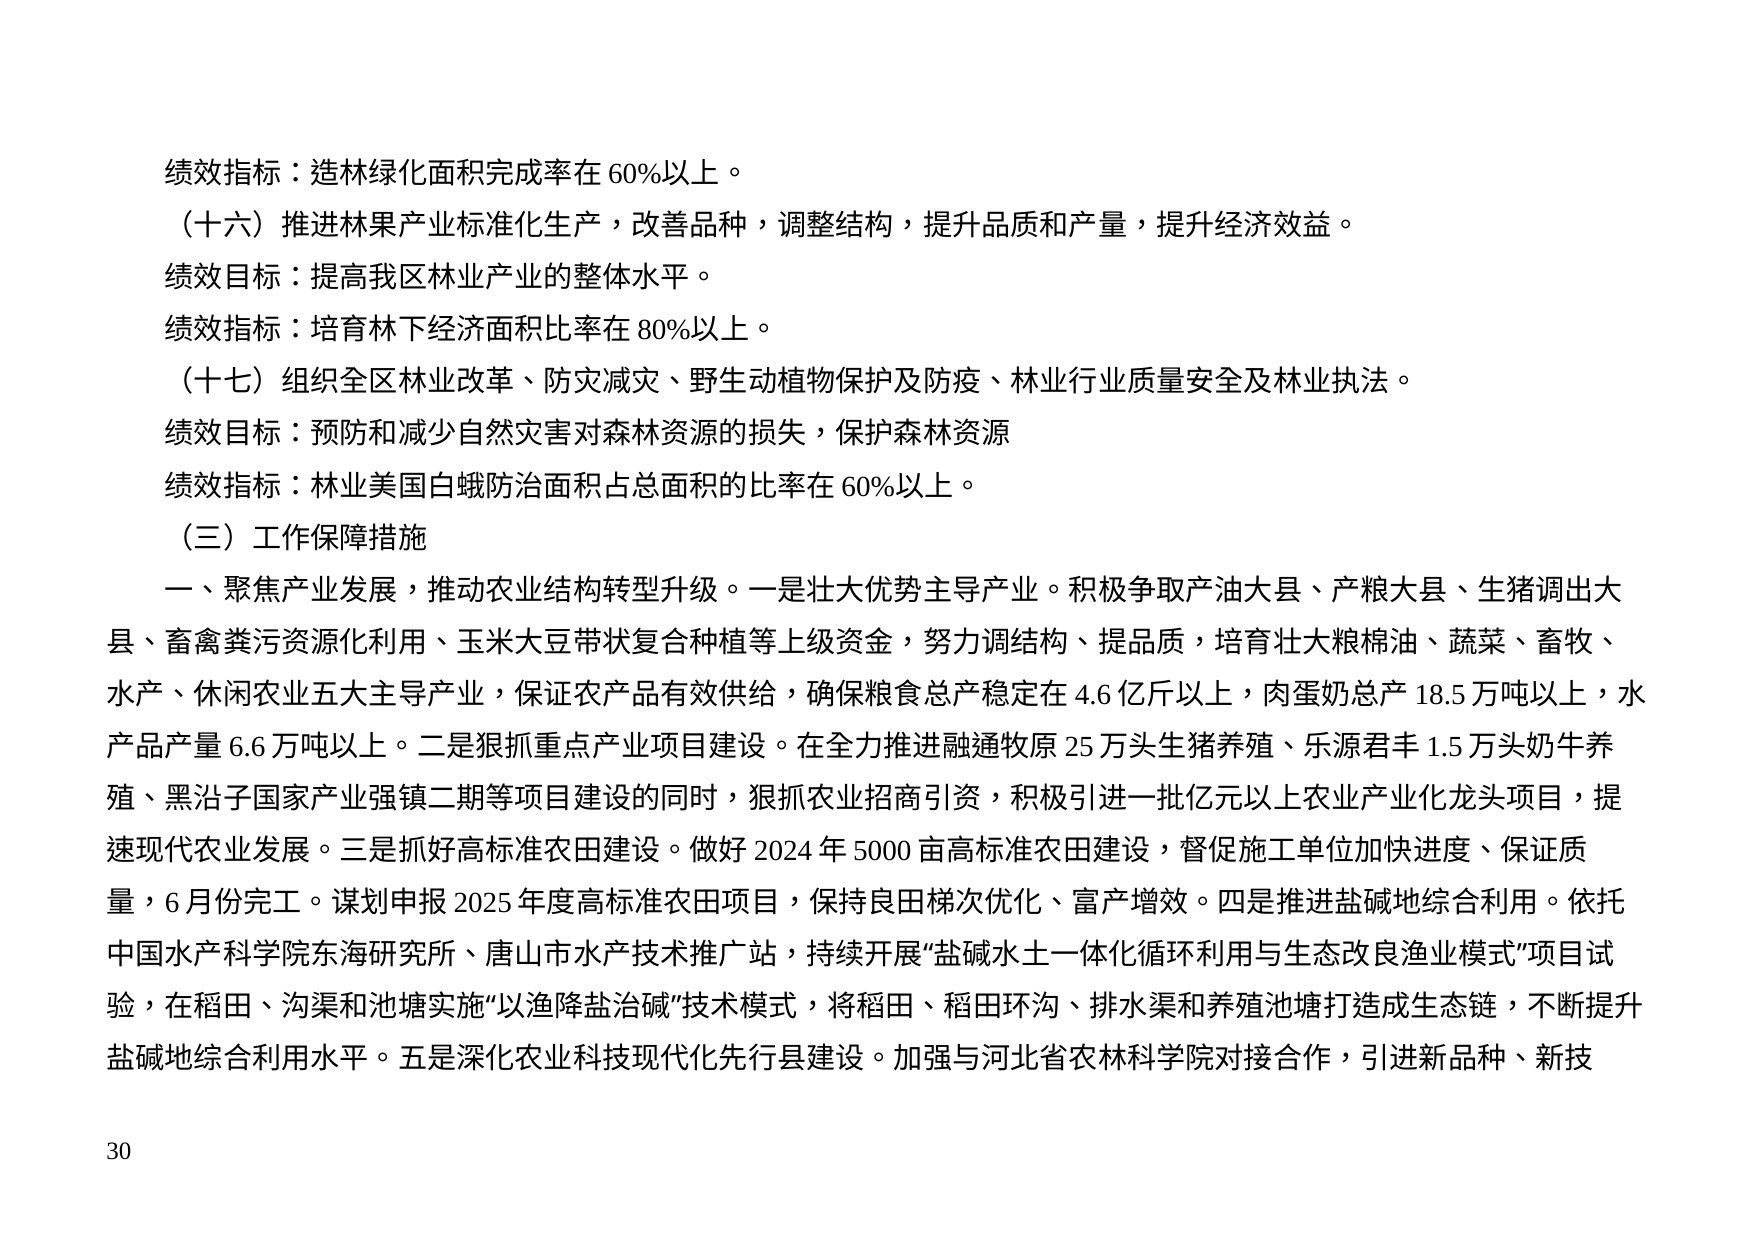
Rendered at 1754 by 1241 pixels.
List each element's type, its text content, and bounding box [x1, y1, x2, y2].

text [106, 558, 1648, 1079]
text （十六）推进林果产业标准化生产，改善品种，调整结构，提升品质和产量，提升经济效益。 [106, 194, 1648, 246]
text 绩效指标：造林绿化面积完成率在60%以上。 [106, 142, 1648, 194]
text 绩效目标：提高我区林业产业的整体水平。 [106, 246, 1648, 298]
text （十七）组织全区林业改革、防灾减灾、野生动植物保护及防疫、林业行业质量安全及林业执法。 [106, 350, 1648, 402]
text （三）工作保障措施 [106, 506, 1648, 558]
text 绩效指标：培育林下经济面积比率在80%以上。 [106, 298, 1648, 350]
text 绩效目标：预防和减少自然灾害对森林资源的损失，保护森林资源 [106, 402, 1648, 454]
text 绩效指标：林业美国白蛾防治面积占总面积的比率在60%以上。 [106, 454, 1648, 506]
